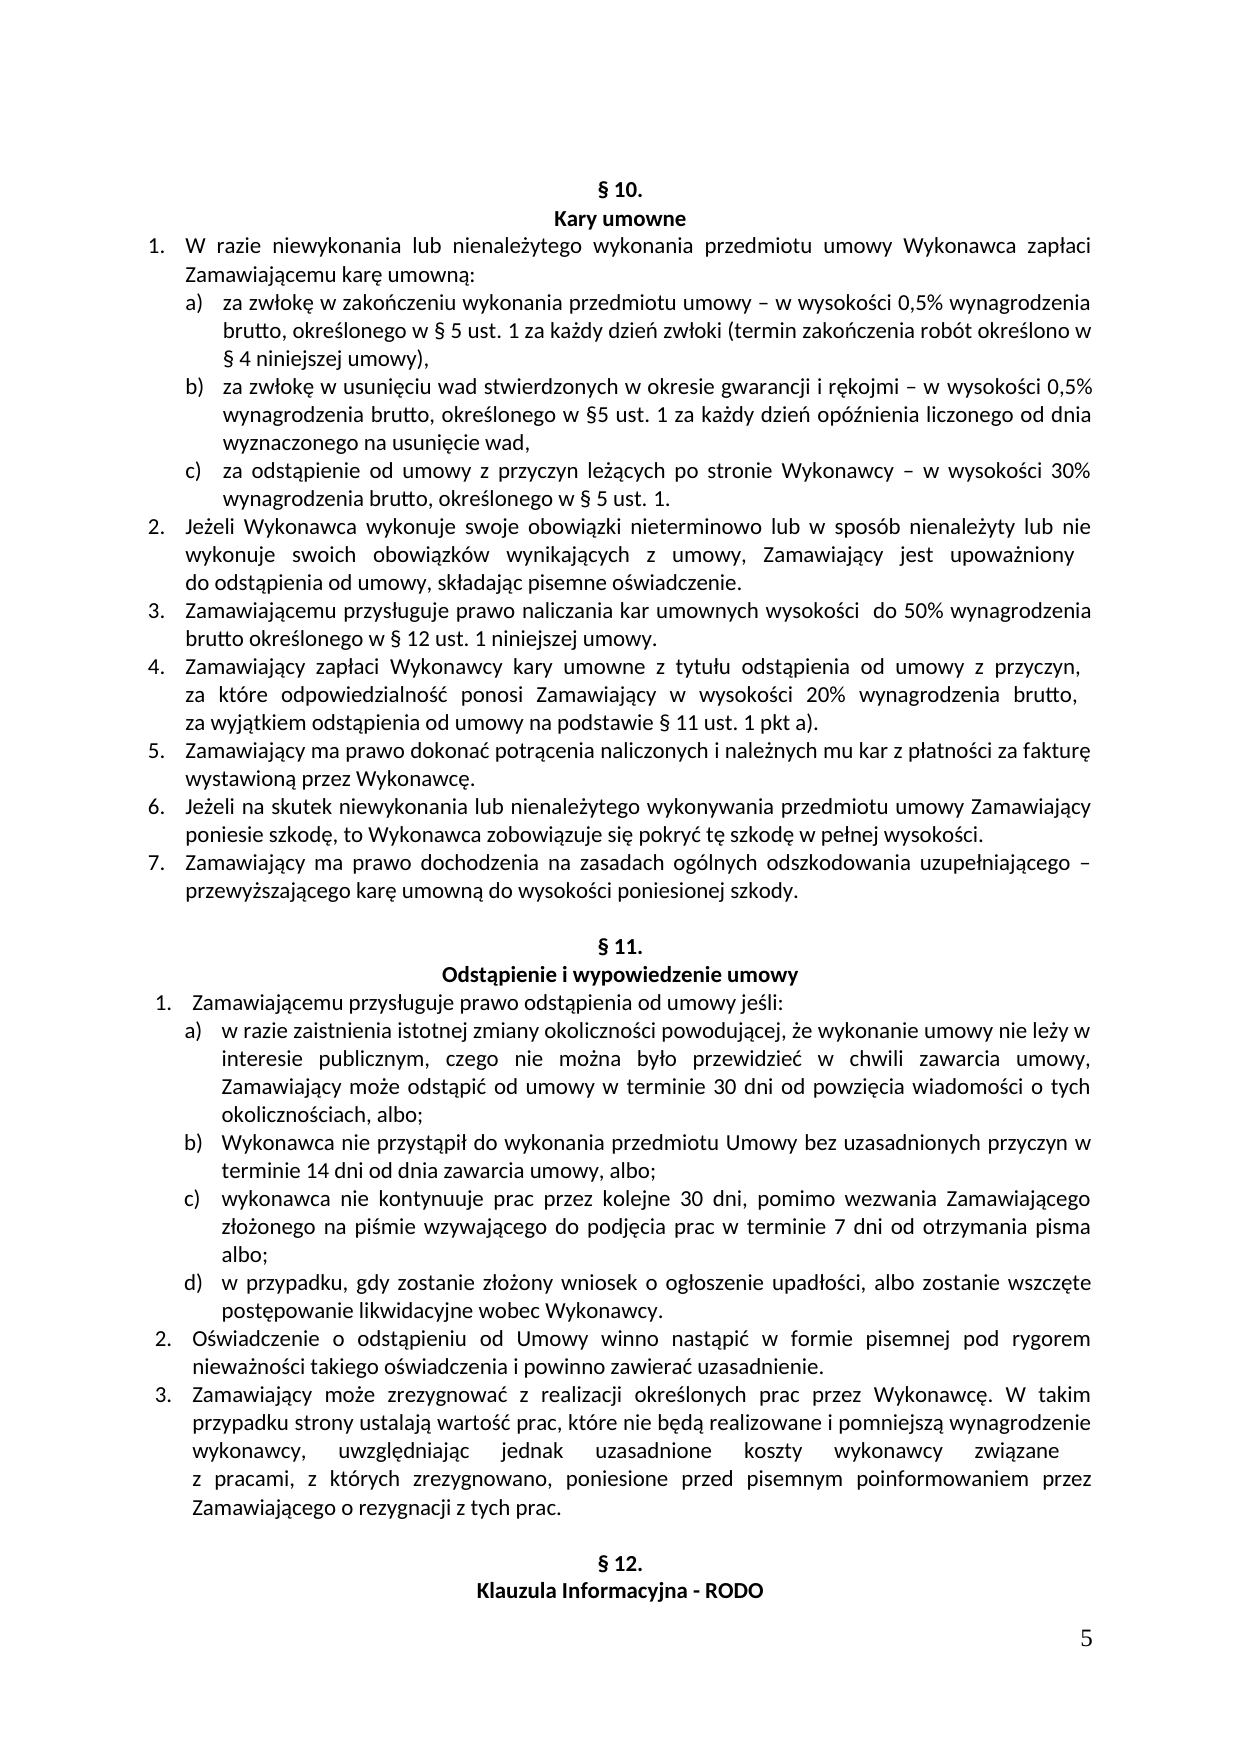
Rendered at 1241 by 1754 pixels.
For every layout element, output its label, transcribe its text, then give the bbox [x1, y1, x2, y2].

list w razie zaistnienia istotnej zmiany okoliczności powodującej, że wykonanie umowy nie leży w interesie publicznym, czego nie można było przewidzieć w chwili zawarcia umowy, Zamawiający może odstąpić od umowy w terminie 30 dni od powzięcia wiadomości o tych okolicznościach, albo; [184, 1016, 1093, 1128]
list Jeżeli Wykonawca wykonuje swoje obowiązki nieterminowo lub w sposób nienależyty lub nie wykonuje swoich obowiązków wynikających z umowy, Zamawiający jest upoważniony do odstąpienia od umowy, składając pisemne oświadczenie. [148, 512, 1093, 596]
list Oświadczenie o odstąpieniu od Umowy winno nastąpić w formie pisemnej pod rygorem nieważności takiego oświadczenia i powinno zawierać uzasadnienie. [154, 1324, 1093, 1381]
text § 12. [148, 1549, 1093, 1577]
list W razie niewykonania lub nienależytego wykonania przedmiotu umowy Wykonawca zapłaci Zamawiającemu karę umowną: [148, 232, 1093, 288]
text Kary umowne [148, 204, 1093, 232]
list Zamawiający ma prawo dokonać potrącenia naliczonych i należnych mu kar z płatności za fakturę wystawioną przez Wykonawcę. [148, 736, 1093, 792]
list Zamawiający może zrezygnować z realizacji określonych prac przez Wykonawcę. W takim przypadku strony ustalają wartość prac, które nie będą realizowane i pomniejszą wynagrodzenie wykonawcy, uwzględniając jednak uzasadnione koszty wykonawcy związane z pracami, z których zrezygnowano, poniesione przed pisemnym poinformowaniem przez Zamawiającego o rezygnacji z tych prac. [154, 1381, 1093, 1521]
list Zamawiający zapłaci Wykonawcy kary umowne z tytułu odstąpienia od umowy z przyczyn, za które odpowiedzialność ponosi Zamawiający w wysokości 20% wynagrodzenia brutto, za wyjątkiem odstąpienia od umowy na podstawie § 11 ust. 1 pkt a). [148, 652, 1093, 736]
text § 10. [148, 176, 1093, 204]
list Jeżeli na skutek niewykonania lub nienależytego wykonywania przedmiotu umowy Zamawiający poniesie szkodę, to Wykonawca zobowiązuje się pokryć tę szkodę w pełnej wysokości. [148, 792, 1093, 848]
text Klauzula Informacyjna - RODO [148, 1577, 1093, 1605]
text Odstąpienie i wypowiedzenie umowy [148, 960, 1093, 988]
list Wykonawca nie przystąpił do wykonania przedmiotu Umowy bez uzasadnionych przyczyn w terminie 14 dni od dnia zawarcia umowy, albo; [184, 1128, 1093, 1184]
text § 11. [148, 932, 1093, 960]
list za zwłokę w zakończeniu wykonania przedmiotu umowy – w wysokości 0,5% wynagrodzenia brutto, określonego w § 5 ust. 1 za każdy dzień zwłoki (termin zakończenia robót określono w § 4 niniejszej umowy), [185, 288, 1093, 372]
list wykonawca nie kontynuuje prac przez kolejne 30 dni, pomimo wezwania Zamawiającego złożonego na piśmie wzywającego do podjęcia prac w terminie 7 dni od otrzymania pisma albo; [184, 1184, 1093, 1268]
list w przypadku, gdy zostanie złożony wniosek o ogłoszenie upadłości, albo zostanie wszczęte postępowanie likwidacyjne wobec Wykonawcy. [184, 1268, 1093, 1324]
list Zamawiający ma prawo dochodzenia na zasadach ogólnych odszkodowania uzupełniającego – przewyższającego karę umowną do wysokości poniesionej szkody. [148, 848, 1093, 904]
list Zamawiającemu przysługuje prawo odstąpienia od umowy jeśli: [154, 988, 1093, 1016]
list za zwłokę w usunięciu wad stwierdzonych w okresie gwarancji i rękojmi – w wysokości 0,5% wynagrodzenia brutto, określonego w §5 ust. 1 za każdy dzień opóźnienia liczonego od dnia wyznaczonego na usunięcie wad, [185, 372, 1093, 456]
list Zamawiającemu przysługuje prawo naliczania kar umownych wysokości do 50% wynagrodzenia brutto określonego w § 12 ust. 1 niniejszej umowy. [148, 596, 1093, 652]
list za odstąpienie od umowy z przyczyn leżących po stronie Wykonawcy – w wysokości 30% wynagrodzenia brutto, określonego w § 5 ust. 1. [185, 456, 1093, 512]
